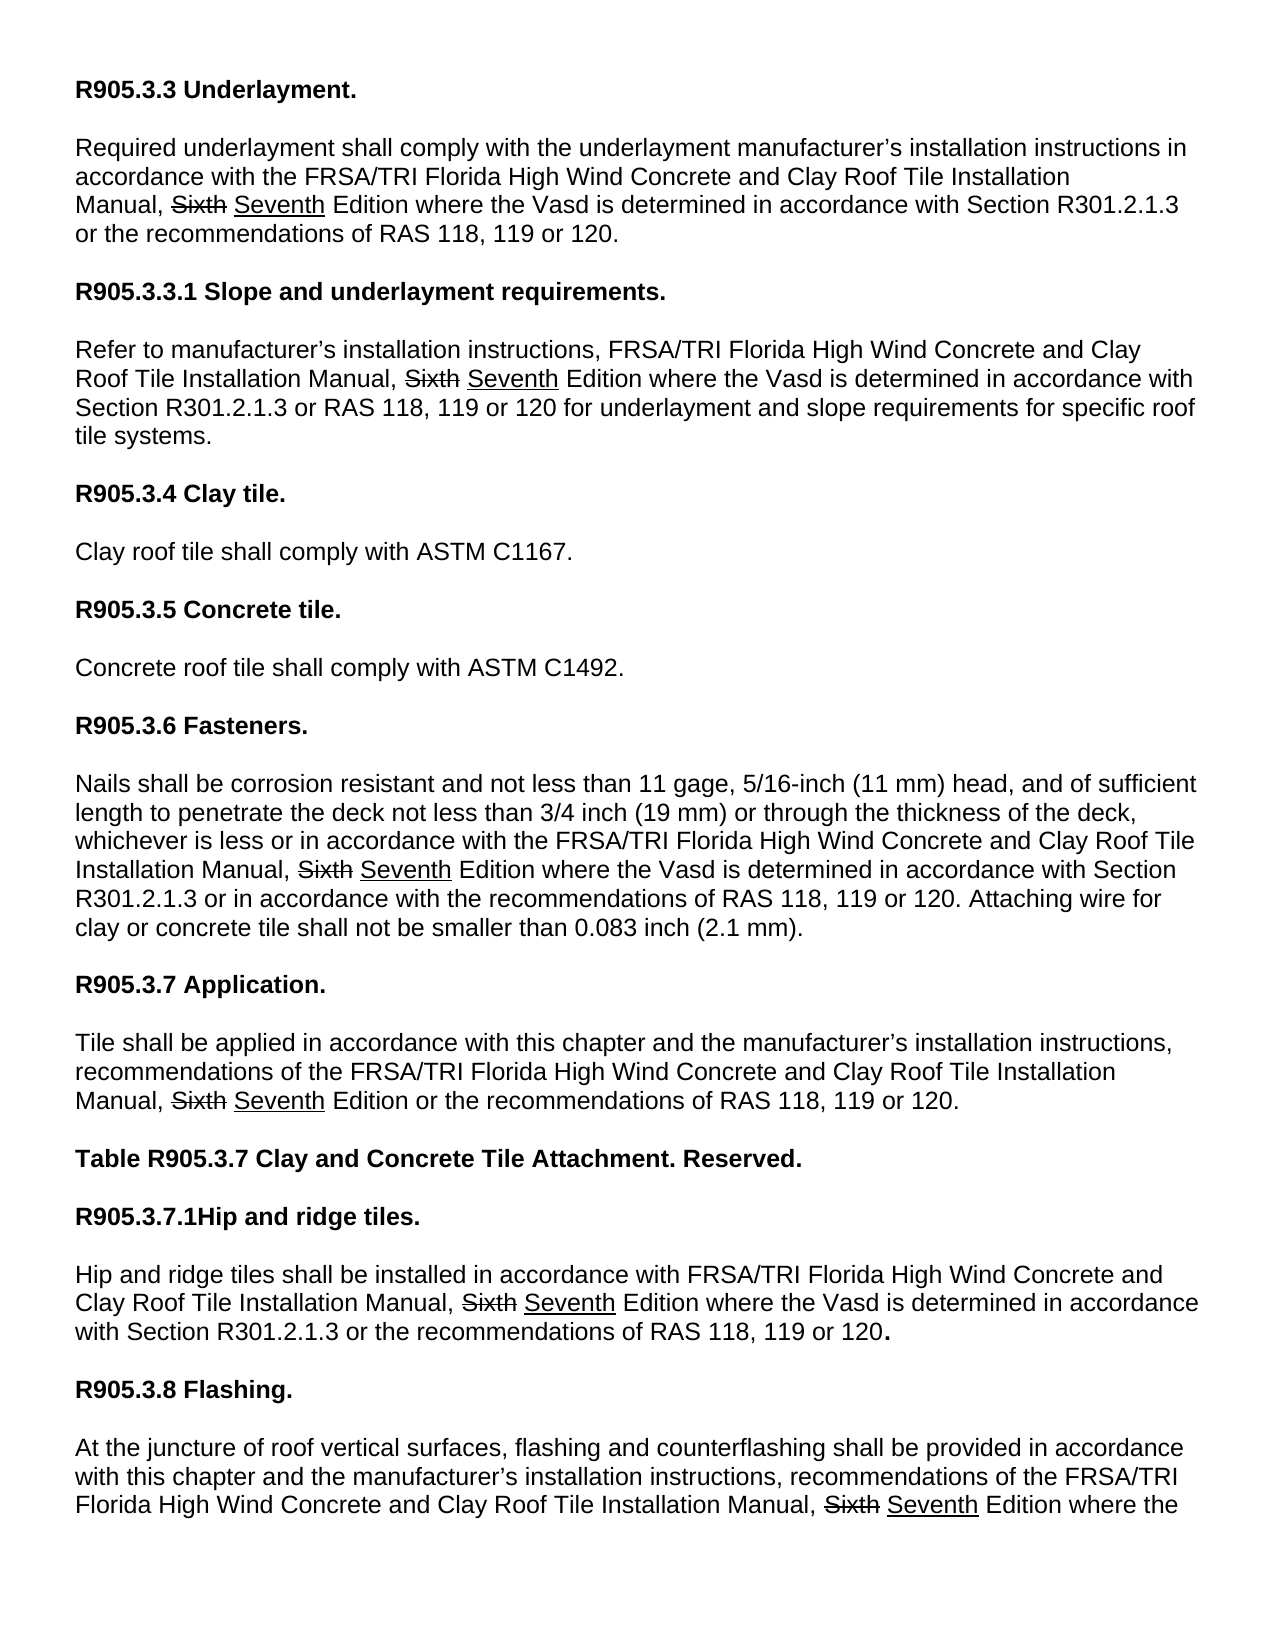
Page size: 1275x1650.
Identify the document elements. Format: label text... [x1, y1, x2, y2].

text Hip and ridge tiles shall be installed in accordance with FRSA/TRI Florida High Wind Concrete and Clay Roof Tile Installation Manual, Sixth Seventh Edition where the Vasd is determined in accordance with Section R301.2.1.3 or the recommendations of RAS 118, 119 or 120. [75, 1259, 1200, 1346]
text Tile shall be applied in accordance with this chapter and the manufacturer’s installation instructions, recommendations of the FRSA/TRI Florida High Wind Concrete and Clay Roof Tile Installation Manual, Sixth Seventh Edition or the recommendations of RAS 118, 119 or 120. [75, 1028, 1200, 1114]
text Clay roof tile shall comply with ASTM C1167. [75, 537, 1200, 566]
text R905.3.8 Flashing. [75, 1375, 1200, 1404]
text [75, 1433, 1200, 1519]
text Refer to manufacturer’s installation instructions, FRSA/TRI Florida High Wind Concrete and Clay Roof Tile Installation Manual, Sixth Seventh Edition where the Vasd is determined in accordance with Section R301.2.1.3 or RAS 118, 119 or 120 for underlayment and slope requirements for specific roof tile systems. [75, 335, 1200, 450]
text Table R905.3.7 Clay and Concrete Tile Attachment. Reserved. [75, 1144, 1200, 1172]
text Concrete roof tile shall comply with ASTM C1492. [75, 653, 1200, 682]
text Nails shall be corrosion resistant and not less than 11 gage, 5/16-inch (11 mm) head, and of sufficient length to penetrate the deck not less than 3/4 inch (19 mm) or through the thickness of the deck, whichever is less or in accordance with the FRSA/TRI Florida High Wind Concrete and Clay Roof Tile Installation Manual, Sixth Seventh Edition where the Vasd is determined in accordance with Section R301.2.1.3 or in accordance with the recommendations of RAS 118, 119 or 120. Attaching wire for clay or concrete tile shall not be smaller than 0.083 inch (2.1 mm). [75, 769, 1200, 941]
text R905.3.6 Fasteners. [75, 711, 1200, 739]
text R905.3.7 Application. [75, 970, 1200, 999]
text R905.3.4 Clay tile. [75, 479, 1200, 508]
text R905.3.7.1Hip and ridge tiles. [75, 1202, 1200, 1230]
text R905.3.3 Underlayment. [75, 75, 1200, 104]
text Required underlayment shall comply with the underlayment manufacturer’s installation instructions in accordance with the FRSA/TRI Florida High Wind Concrete and Clay Roof Tile Installation Manual, Sixth Seventh Edition where the Vasd is determined in accordance with Section R301.2.1.3 or the recommendations of RAS 118, 119 or 120. [75, 133, 1200, 248]
text R905.3.3.1 Slope and underlayment requirements. [75, 277, 1200, 306]
text R905.3.5 Concrete tile. [75, 595, 1200, 624]
